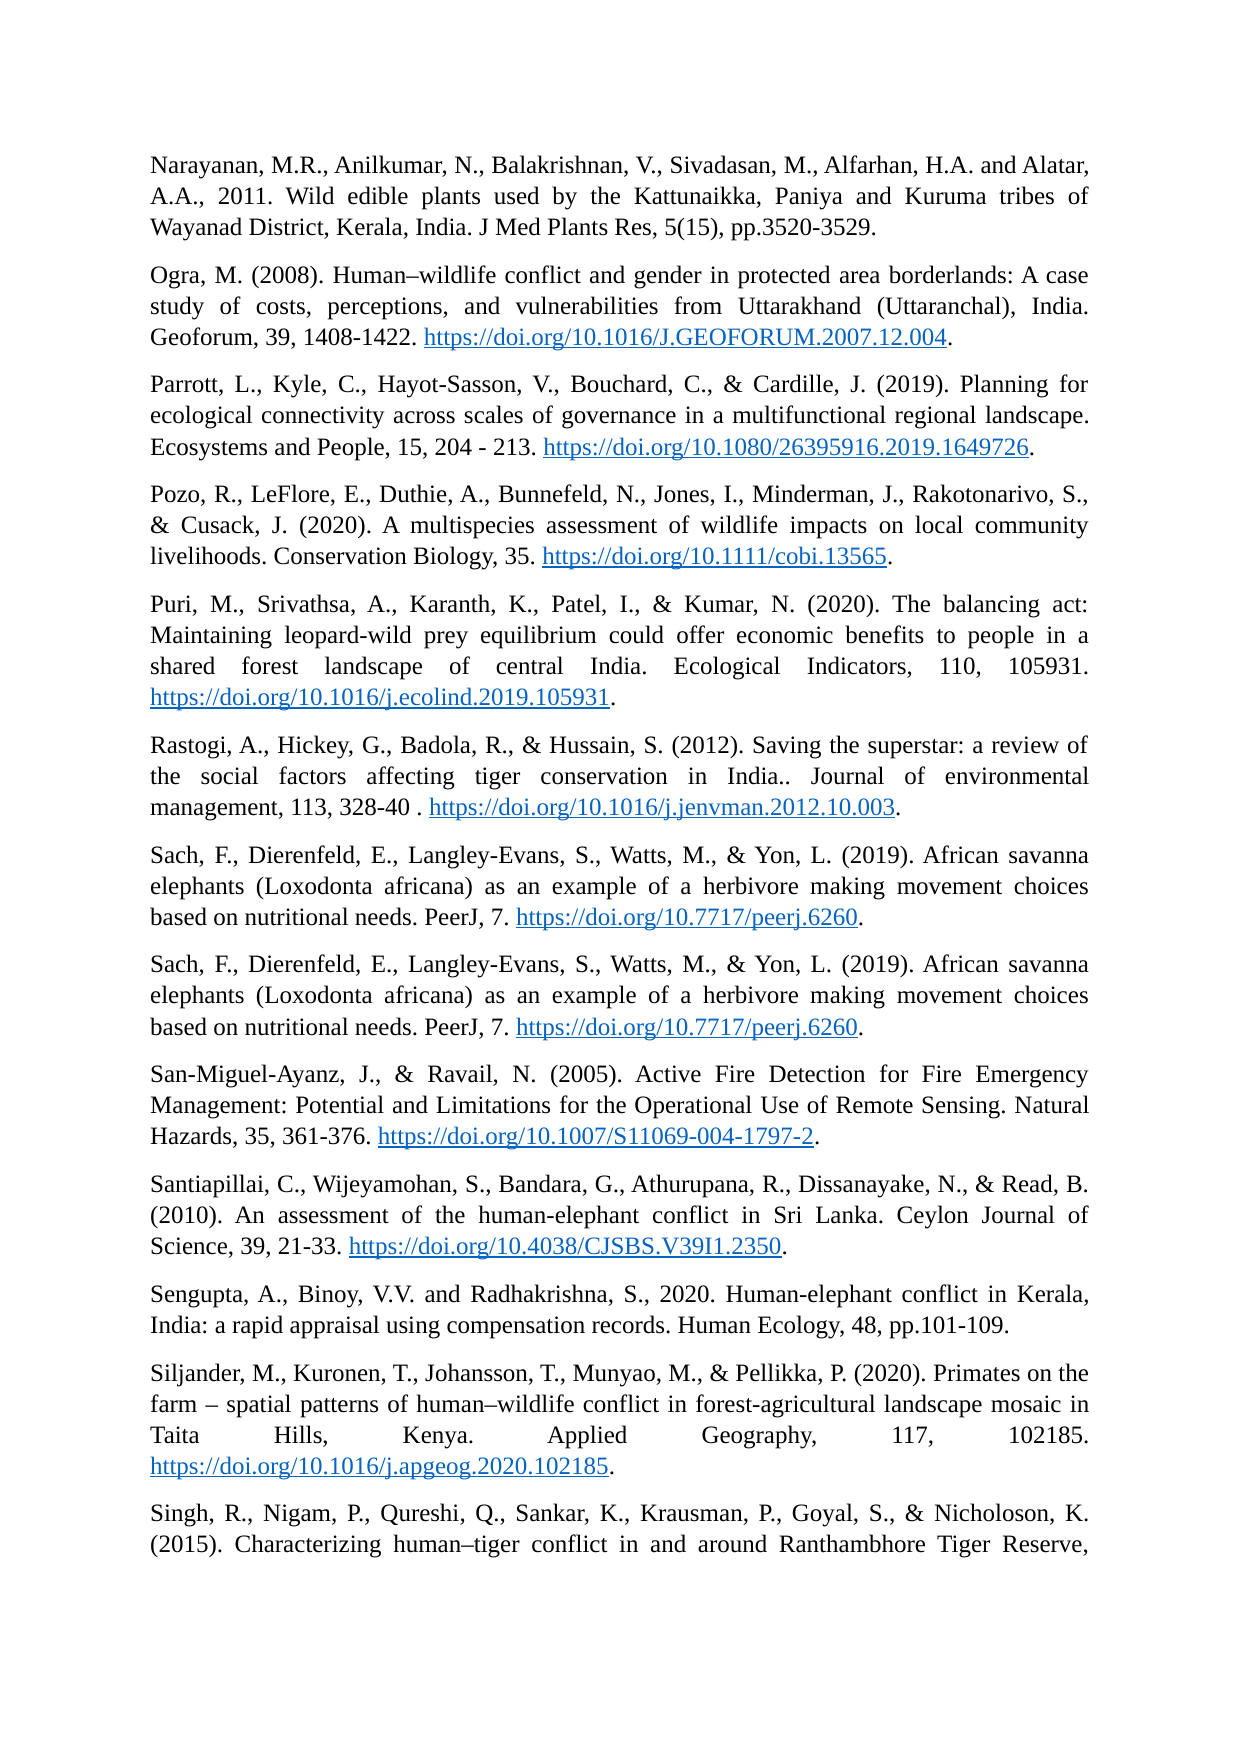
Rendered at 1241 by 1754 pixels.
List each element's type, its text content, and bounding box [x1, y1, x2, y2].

text San-Miguel-Ayanz, J., & Ravail, N. (2005). Active Fire Detection for Fire Emergency Management: Potential and Limitations for the Operational Use of Remote Sensing. Natural Hazards, 35, 361-376. https://doi.org/10.1007/S11069-004-1797-2. [150, 1059, 1090, 1150]
text Santiapillai, C., Wijeyamohan, S., Bandara, G., Athurupana, R., Dissanayake, N., & Read, B. (2010). An assessment of the human-elephant conflict in Sri Lanka. Ceylon Journal of Science, 39, 21-33. https://doi.org/10.4038/CJSBS.V39I1.2350. [150, 1169, 1090, 1260]
text Siljander, M., Kuronen, T., Johansson, T., Munyao, M., & Pellikka, P. (2020). Primates on the farm – spatial patterns of human–wildlife conflict in forest-agricultural landscape mosaic in Taita Hills, Kenya. Applied Geography, 117, 102185. https://doi.org/10.1016/j.apgeog.2020.102185. [150, 1358, 1090, 1479]
text Puri, M., Srivathsa, A., Karanth, K., Patel, I., & Kumar, N. (2020). The balancing act: Maintaining leopard-wild prey equilibrium could offer economic benefits to people in a shared forest landscape of central India. Ecological Indicators, 110, 105931. https://doi.org/10.1016/j.ecolind.2019.105931. [150, 589, 1090, 711]
text Narayanan, M.R., Anilkumar, N., Balakrishnan, V., Sivadasan, M., Alfarhan, H.A. and Alatar, A.A., 2011. Wild edible plants used by the Kattunaikka, Paniya and Kuruma tribes of Wayanad District, Kerala, India. J Med Plants Res, 5(15), pp.3520-3529. [150, 150, 1090, 241]
text Pozo, R., LeFlore, E., Duthie, A., Bunnefeld, N., Jones, I., Minderman, J., Rakotonarivo, S., & Cusack, J. (2020). A multispecies assessment of wildlife impacts on local community livelihoods. Conservation Biology, 35. https://doi.org/10.1111/cobi.13565. [150, 479, 1090, 570]
text Sengupta, A., Binoy, V.V. and Radhakrishna, S., 2020. Human-elephant conflict in Kerala, India: a rapid appraisal using compensation records. Human Ecology, 48, pp.101-109. [150, 1279, 1090, 1339]
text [150, 1498, 1090, 1558]
text Parrott, L., Kyle, C., Hayot-Sasson, V., Bouchard, C., & Cardille, J. (2019). Planning for ecological connectivity across scales of governance in a multifunctional regional landscape. Ecosystems and People, 15, 204 - 213. https://doi.org/10.1080/26395916.2019.1649726. [150, 369, 1090, 460]
text Sach, F., Dierenfeld, E., Langley-Evans, S., Watts, M., & Yon, L. (2019). African savanna elephants (Loxodonta africana) as an example of a herbivore making movement choices based on nutritional needs. PeerJ, 7. https://doi.org/10.7717/peerj.6260. [150, 949, 1090, 1040]
text Sach, F., Dierenfeld, E., Langley-Evans, S., Watts, M., & Yon, L. (2019). African savanna elephants (Loxodonta africana) as an example of a herbivore making movement choices based on nutritional needs. PeerJ, 7. https://doi.org/10.7717/peerj.6260. [150, 840, 1090, 931]
text Rastogi, A., Hickey, G., Badola, R., & Hussain, S. (2012). Saving the superstar: a review of the social factors affecting tiger conservation in India.. Journal of environmental management, 113, 328-40 . https://doi.org/10.1016/j.jenvman.2012.10.003. [150, 730, 1090, 821]
text Ogra, M. (2008). Human–wildlife conflict and gender in protected area borderlands: A case study of costs, perceptions, and vulnerabilities from Uttarakhand (Uttaranchal), India. Geoforum, 39, 1408-1422. https://doi.org/10.1016/J.GEOFORUM.2007.12.004. [150, 260, 1090, 351]
